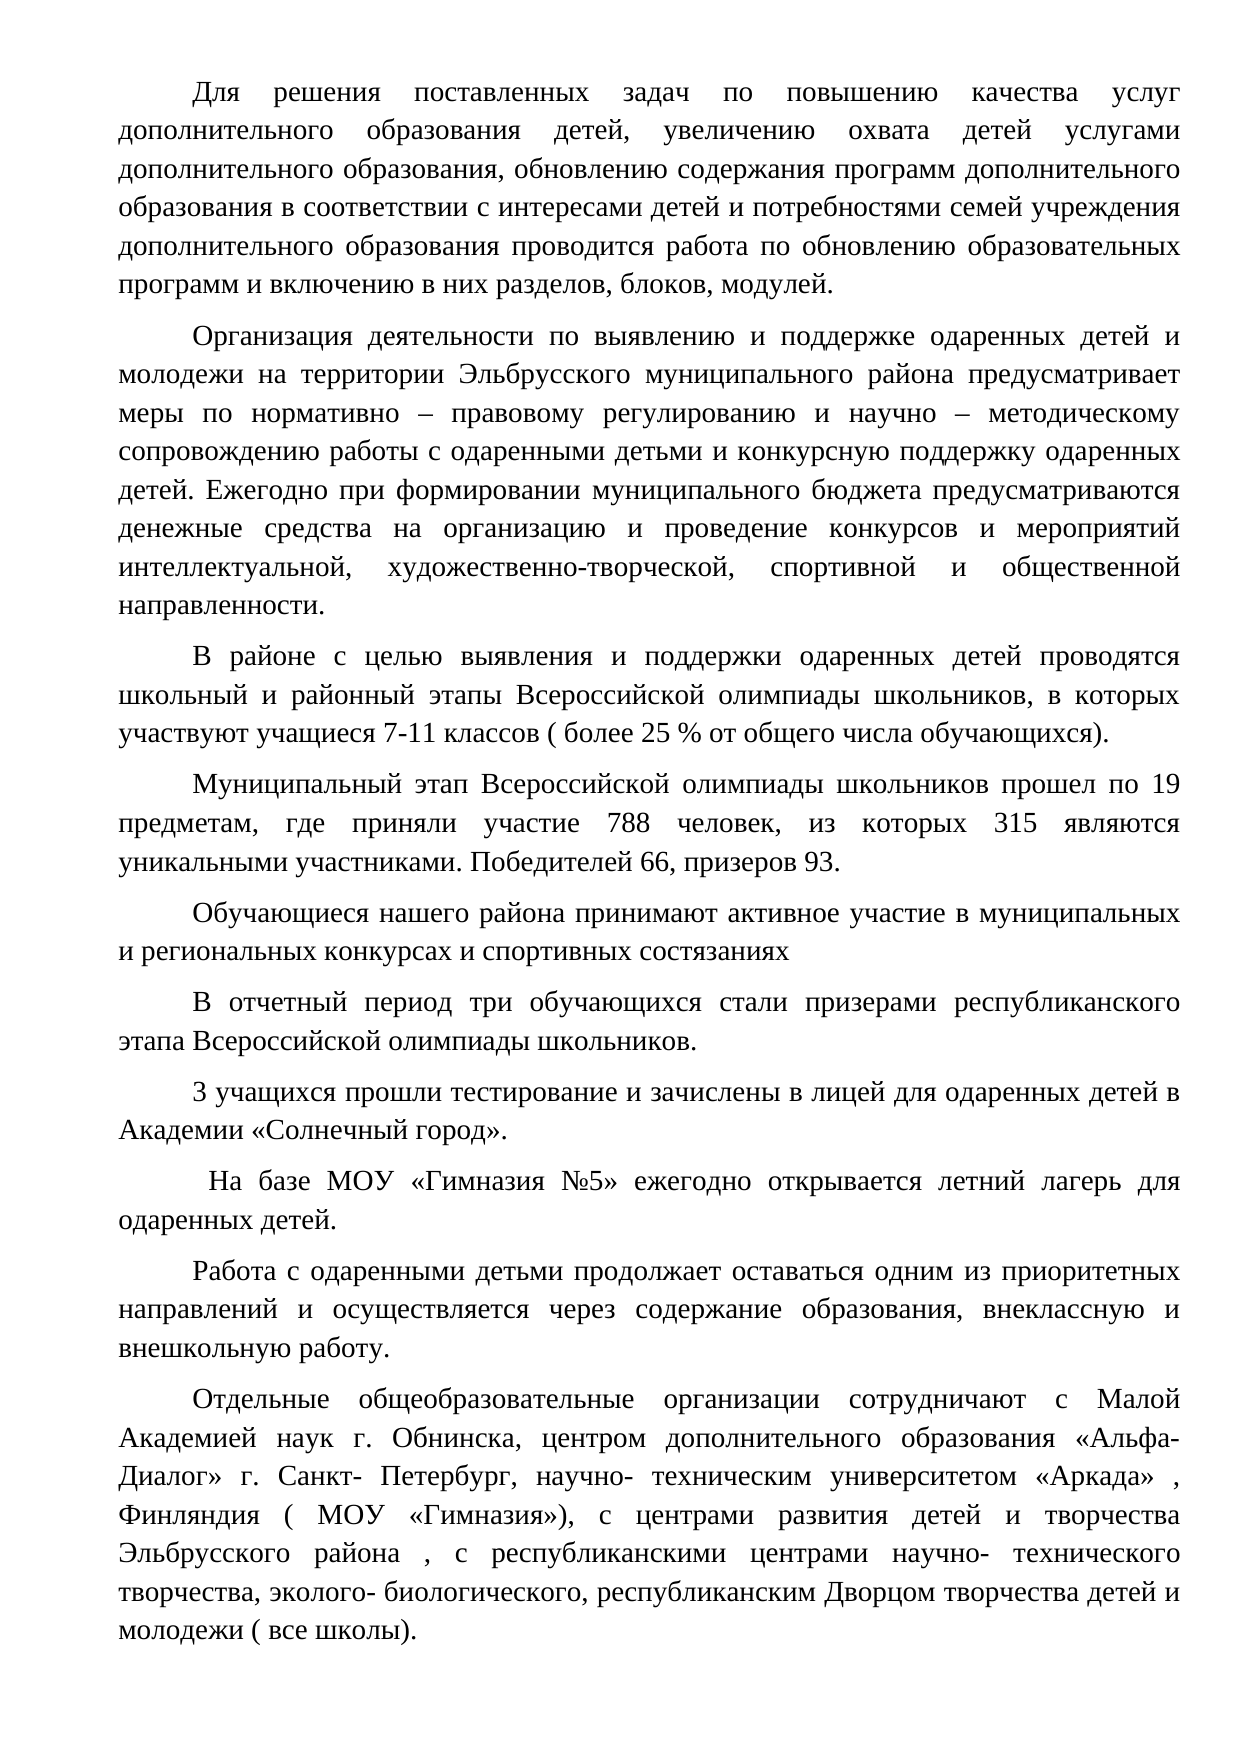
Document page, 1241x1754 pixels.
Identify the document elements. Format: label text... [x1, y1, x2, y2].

text На базе МОУ «Гимназия №5» ежегодно открывается летний лагерь для одаренных детей. [118, 1163, 1181, 1236]
text Для решения поставленных задач по повышению качества услуг дополнительного образования детей, увеличению охвата детей услугами дополнительного образования, обновлению содержания программ дополнительного образования в соответствии с интересами детей и потребностями семей учреждения дополнительного образования проводится работа по обновлению образовательных программ и включению в них разделов, блоков, модулей. [118, 74, 1181, 300]
text Муниципальный этап Всероссийской олимпиады школьников прошел по 19 предметам, где приняли участие 788 человек, из которых 315 являются уникальными участниками. Победителей 66, призеров 93. [118, 767, 1181, 877]
text Работа с одаренными детьми продолжает оставаться одним из приоритетных направлений и осуществляется через содержание образования, внеклассную и внешкольную работу. [118, 1253, 1181, 1364]
text 3 учащихся прошли тестирование и зачислены в лицей для одаренных детей в Академии «Солнечный город». [118, 1074, 1181, 1146]
text В районе с целью выявления и поддержки одаренных детей проводятся школьный и районный этапы Всероссийской олимпиады школьников, в которых участвуют учащиеся 7-11 классов ( более 25 % от общего числа обучающихся). [118, 638, 1181, 749]
text В отчетный период три обучающихся стали призерами республиканского этапа Всероссийской олимпиады школьников. [118, 984, 1181, 1056]
text Организация деятельности по выявлению и поддержке одаренных детей и молодежи на территории Эльбрусского муниципального района предусматривает меры по нормативно – правовому регулированию и научно – методическому сопровождению работы с одаренными детьми и конкурсную поддержку одаренных детей. Ежегодно при формировании муниципального бюджета предусматриваются денежные средства на организацию и проведение конкурсов и мероприятий интеллектуальной, художественно-творческой, спортивной и общественной направленности. [118, 318, 1181, 621]
text Обучающиеся нашего района принимают активное участие в муниципальных и региональных конкурсах и спортивных состязаниях [118, 895, 1181, 967]
text Отдельные общеобразовательные организации сотрудничают с Малой Академией наук г. Обнинска, центром дополнительного образования «Альфа- Диалог» г. Санкт- Петербург, научно- техническим университетом «Аркада» , Финляндия ( МОУ «Гимназия»), с центрами развития детей и творчества Эльбрусского района , с республиканскими центрами научно- технического творчества, эколого- биологического, республиканским Дворцом творчества детей и молодежи ( все школы). [118, 1381, 1181, 1646]
